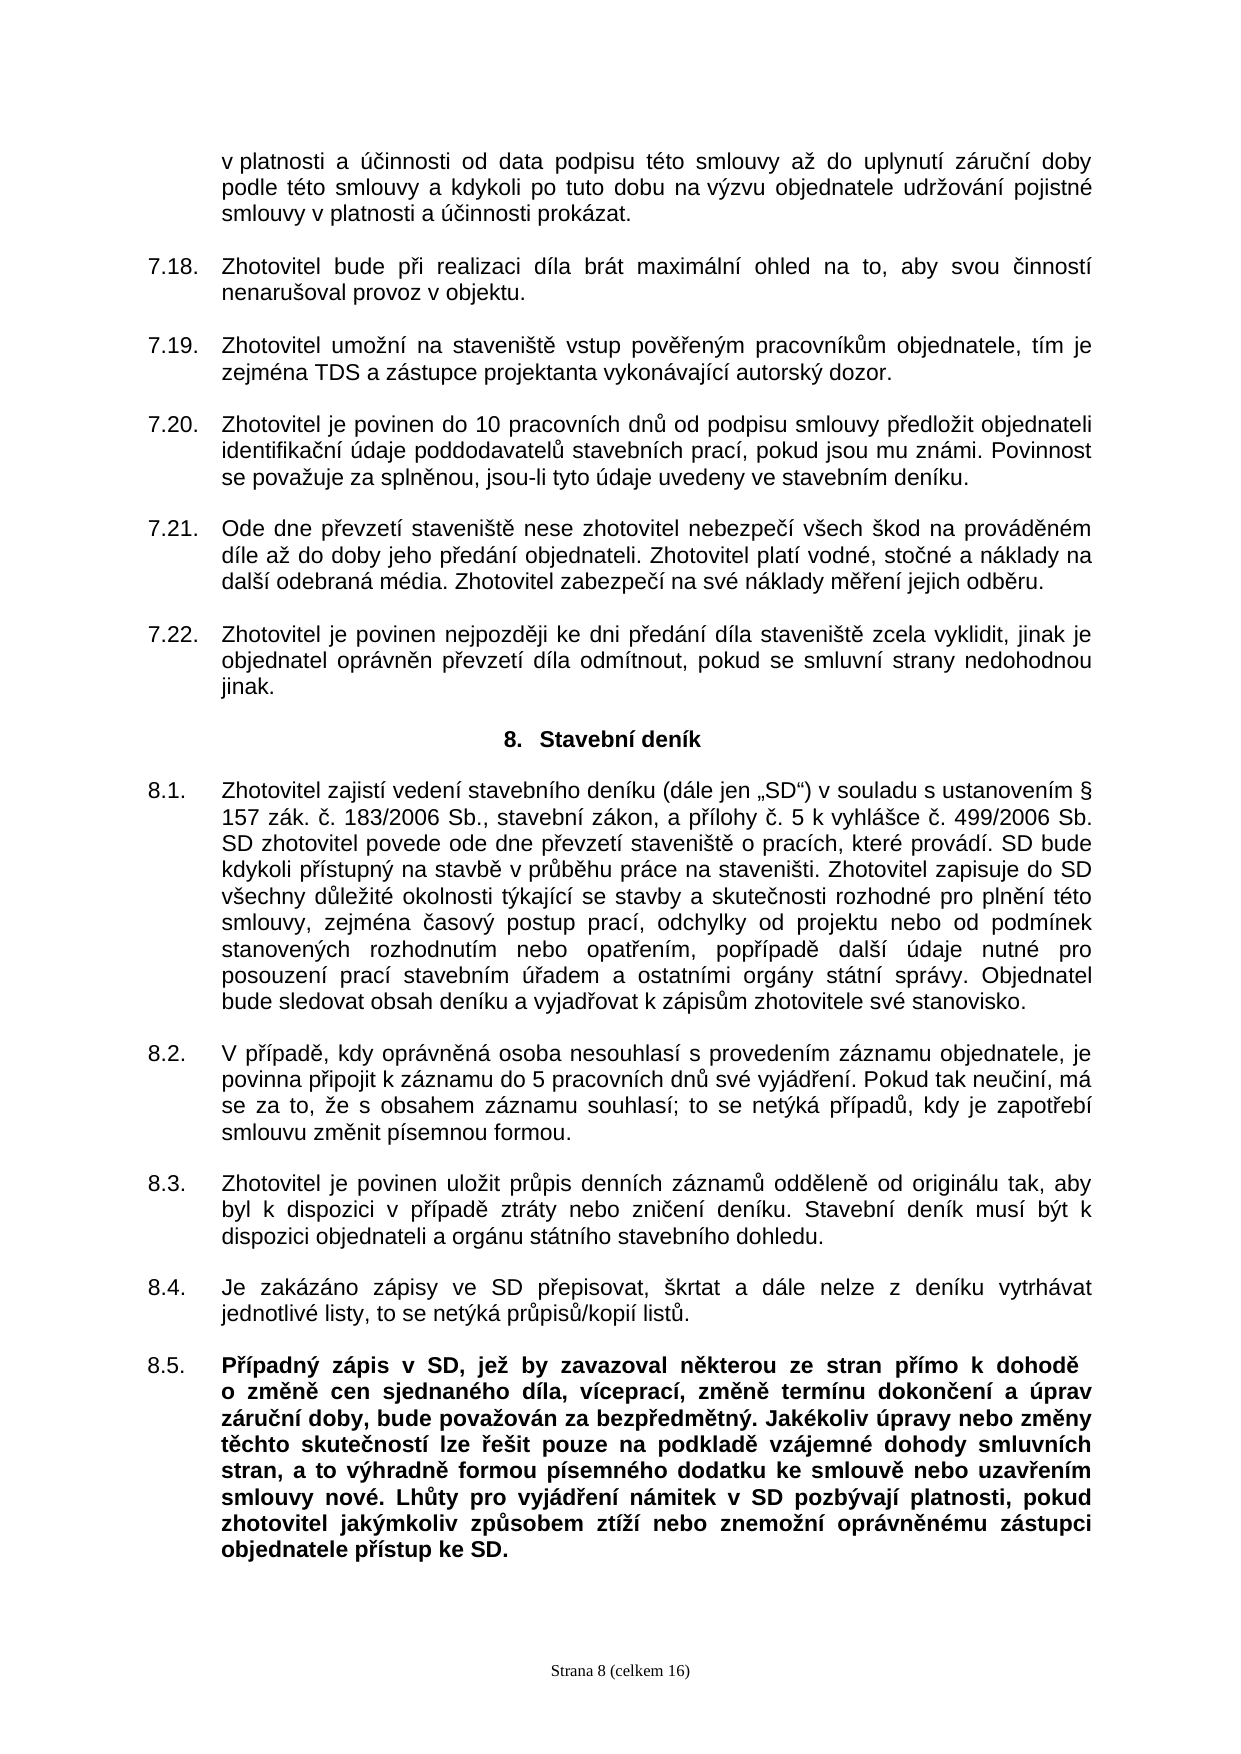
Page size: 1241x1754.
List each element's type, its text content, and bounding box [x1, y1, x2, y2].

list Zhotovitel zajistí vedení stavebního deníku (dále jen „SD“) v souladu s ustanovením § 157 zák. č. 183/2006 Sb., stavební zákon, a přílohy č. 5 k vyhlášce č. 499/2006 Sb. SD zhotovitel povede ode dne převzetí staveniště o pracích, které provádí. SD bude kdykoli přístupný na stavbě v průběhu práce na staveništi. Zhotovitel zapisuje do SD všechny důležité okolnosti týkající se stavby a skutečnosti rozhodné pro plnění této smlouvy, zejména časový postup prací, odchylky od projektu nebo od podmínek stanovených rozhodnutím nebo opatřením, popřípadě další údaje nutné pro posouzení prací stavebním úřadem a ostatními orgány státní správy. Objednatel bude sledovat obsah deníku a vyjadřovat k zápisům zhotovitele své stanovisko. [148, 777, 1093, 1014]
list Stavební deník [112, 726, 1093, 752]
list Zhotovitel je povinen nejpozději ke dni předání díla staveniště zcela vyklidit, jinak je objednatel oprávněn převzetí díla odmítnout, pokud se smluvní strany nedohodnou jinak. [148, 621, 1093, 700]
list Případný zápis v SD, jež by zavazoval některou ze stran přímo k dohodě o změně cen sjednaného díla, víceprací, změně termínu dokončení a úprav záruční doby, bude považován za bezpředmětný. Jakékoliv úpravy nebo změny těchto skutečností lze řešit pouze na podkladě vzájemné dohody smluvních stran, a to výhradně formou písemného dodatku ke smlouvě nebo uzavřením smlouvy nové. Lhůty pro vyjádření námitek v SD pozbývají platnosti, pokud zhotovitel jakýmkoliv způsobem ztíží nebo znemožní oprávněnému zástupci objednatele přístup ke SD. [147, 1352, 1093, 1563]
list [148, 148, 1093, 227]
list V případě, kdy oprávněná osoba nesouhlasí s provedením záznamu objednatele, je povinna připojit k záznamu do 5 pracovních dnů své vyjádření. Pokud tak neučiní, má se za to, že s obsahem záznamu souhlasí; to se netýká případů, kdy je zapotřebí smlouvu změnit písemnou formou. [148, 1039, 1093, 1145]
list Zhotovitel je povinen uložit průpis denních záznamů odděleně od originálu tak, aby byl k dispozici v případě ztráty nebo zničení deníku. Stavební deník musí být k dispozici objednateli a orgánu státního stavebního dohledu. [148, 1170, 1093, 1249]
list Zhotovitel umožní na staveniště vstup pověřeným pracovníkům objednatele, tím je zejména TDS a zástupce projektanta vykonávající autorský dozor. [148, 332, 1093, 385]
list Ode dne převzetí staveniště nese zhotovitel nebezpečí všech škod na prováděném díle až do doby jeho předání objednateli. Zhotovitel platí vodné, stočné a náklady na další odebraná média. Zhotovitel zabezpečí na své náklady měření jejich odběru. [148, 515, 1093, 594]
list Je zakázáno zápisy ve SD přepisovat, škrtat a dále nelze z deníku vytrhávat jednotlivé listy, to se netýká průpisů/kopií listů. [148, 1274, 1093, 1327]
list Zhotovitel je povinen do 10 pracovních dnů od podpisu smlouvy předložit objednateli identifikační údaje poddodavatelů stavebních prací, pokud jsou mu známi. Povinnost se považuje za splněnou, jsou-li tyto údaje uvedeny ve stavebním deníku. [148, 411, 1093, 490]
list Zhotovitel bude při realizaci díla brát maximální ohled na to, aby svou činností nenarušoval provoz v objektu. [148, 253, 1093, 306]
